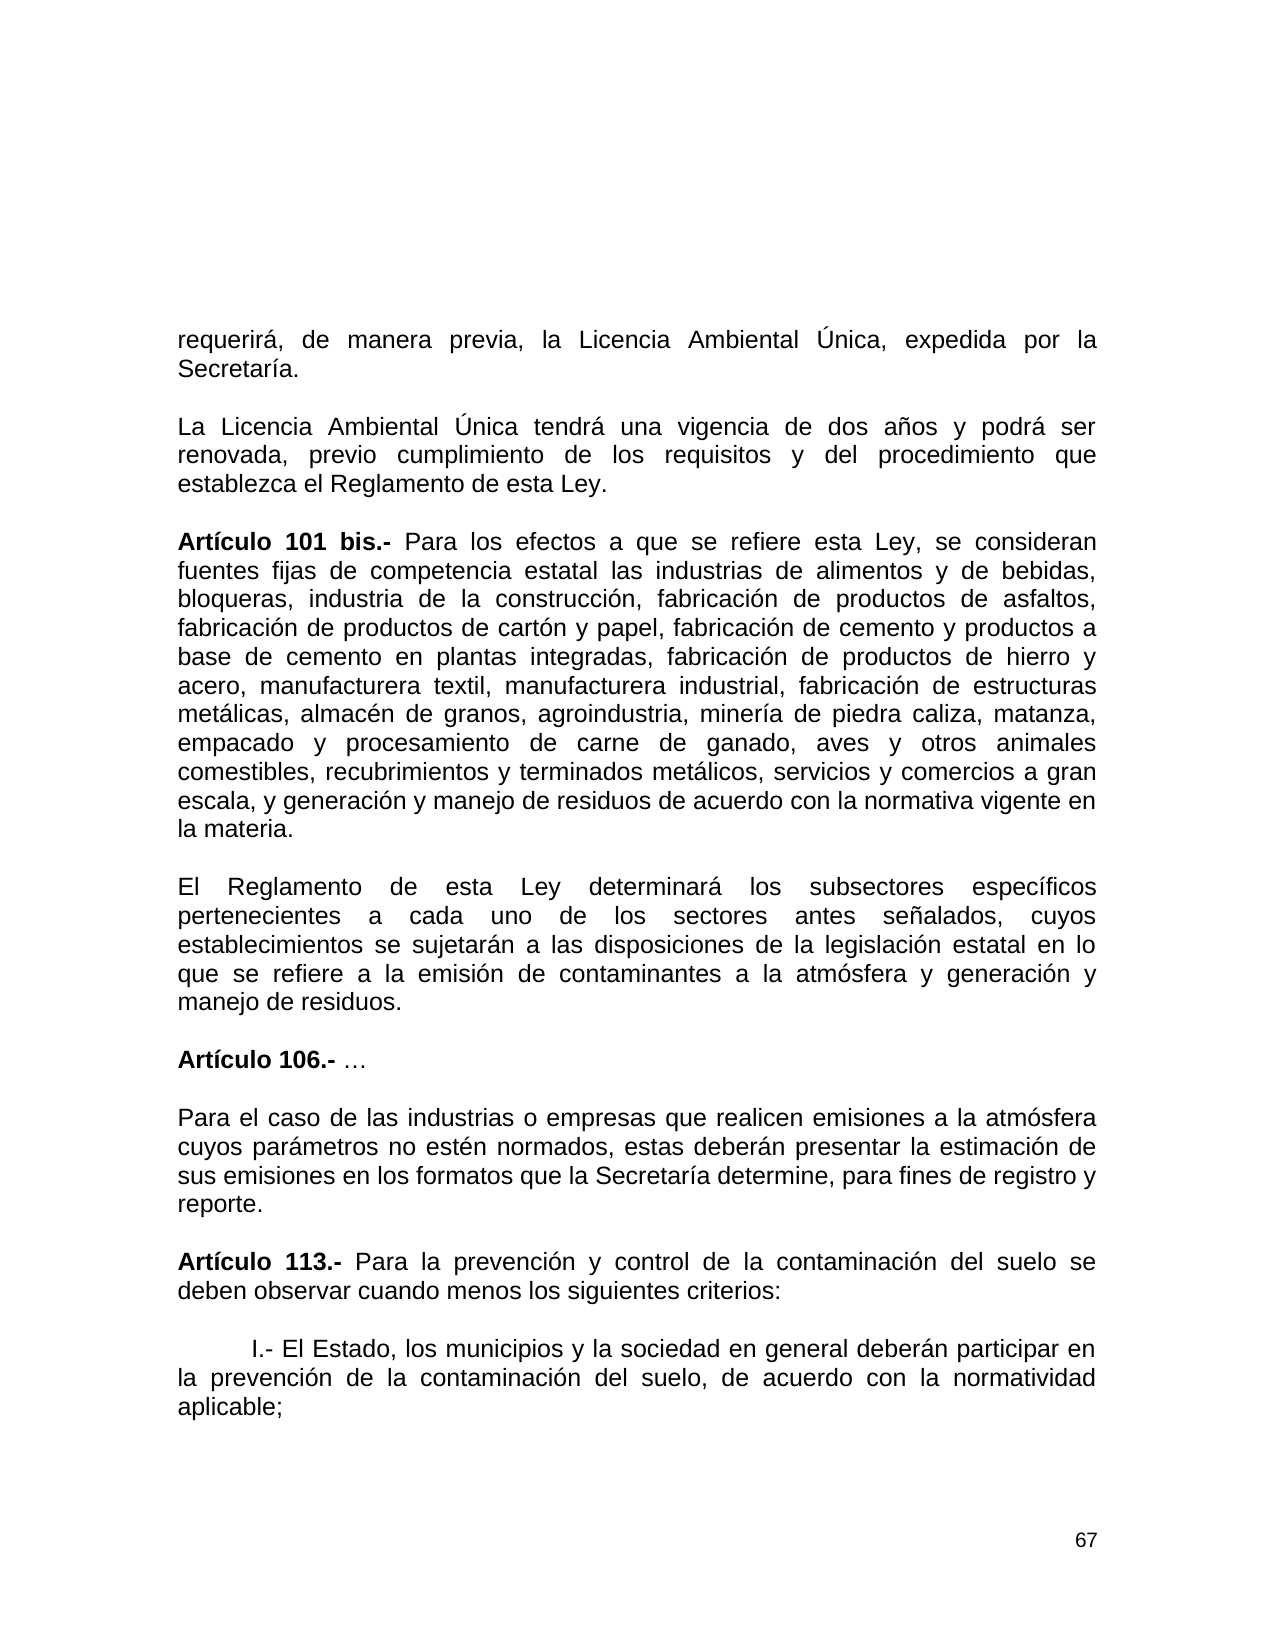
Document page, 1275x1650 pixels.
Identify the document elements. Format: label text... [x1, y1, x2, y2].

text I.- El Estado, los municipios y la sociedad en general deberán participar en la prevención de la contaminación del suelo, de acuerdo con la normatividad aplicable; [177, 1334, 1098, 1420]
text Artículo 113.- Para la prevención y control de la contaminación del suelo se deben observar cuando menos los siguientes criterios: [177, 1247, 1098, 1305]
text Para el caso de las industrias o empresas que realicen emisiones a la atmósfera cuyos parámetros no estén normados, estas deberán presentar la estimación de sus emisiones en los formatos que la Secretaría determine, para fines de registro y reporte. [177, 1103, 1098, 1218]
text Artículo 106.- … [177, 1045, 1098, 1074]
text El Reglamento de esta Ley determinará los subsectores específicos pertenecientes a cada uno de los sectores antes señalados, cuyos establecimientos se sujetarán a las disposiciones de la legislación estatal en lo que se refiere a la emisión de contaminantes a la atmósfera y generación y manejo de residuos. [177, 872, 1098, 1016]
text La Licencia Ambiental Única tendrá una vigencia de dos años y podrá ser renovada, previo cumplimiento de los requisitos y del procedimiento que establezca el Reglamento de esta Ley. [177, 412, 1098, 498]
text Artículo 101 bis.- Para los efectos a que se refiere esta Ley, se consideran fuentes fijas de competencia estatal las industrias de alimentos y de bebidas, bloqueras, industria de la construcción, fabricación de productos de asfaltos, fabricación de productos de cartón y papel, fabricación de cemento y productos a base de cemento en plantas integradas, fabricación de productos de hierro y acero, manufacturera textil, manufacturera industrial, fabricación de estructuras metálicas, almacén de granos, agroindustria, minería de piedra caliza, matanza, empacado y procesamiento de carne de ganado, aves y otros animales comestibles, recubrimientos y terminados metálicos, servicios y comercios a gran escala, y generación y manejo de residuos de acuerdo con la normativa vigente en la materia. [177, 527, 1098, 843]
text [177, 325, 1098, 382]
